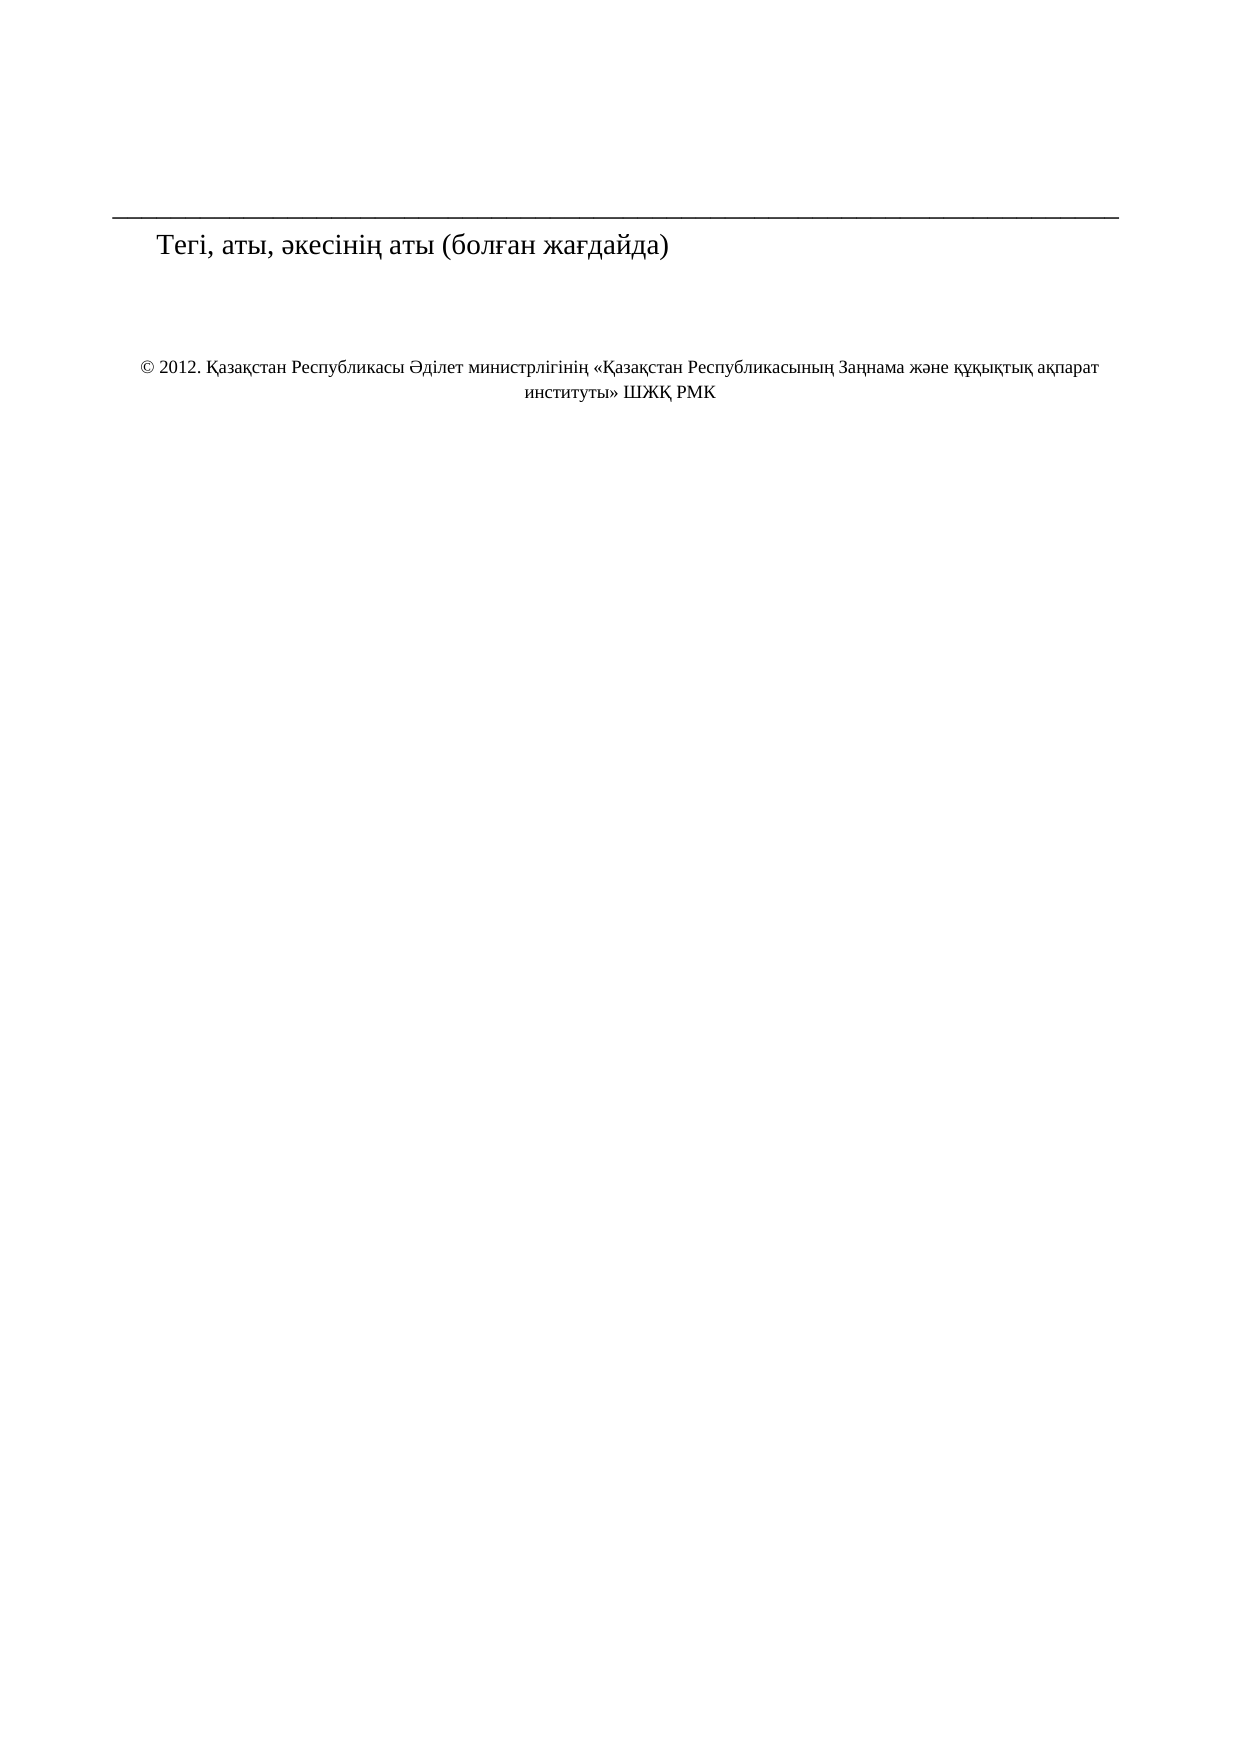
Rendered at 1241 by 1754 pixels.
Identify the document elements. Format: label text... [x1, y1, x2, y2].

text Тегі, аты, әкесінің аты (болған жағдайда) [112, 227, 1128, 261]
text _____________________________________________________________________ [112, 150, 1128, 222]
text © 2012. Қазақстан Республикасы Әділет министрлігінің «Қазақстан Республикасының Заңнама және құқықтық ақпарат институты» ШЖҚ РМК [112, 356, 1128, 403]
